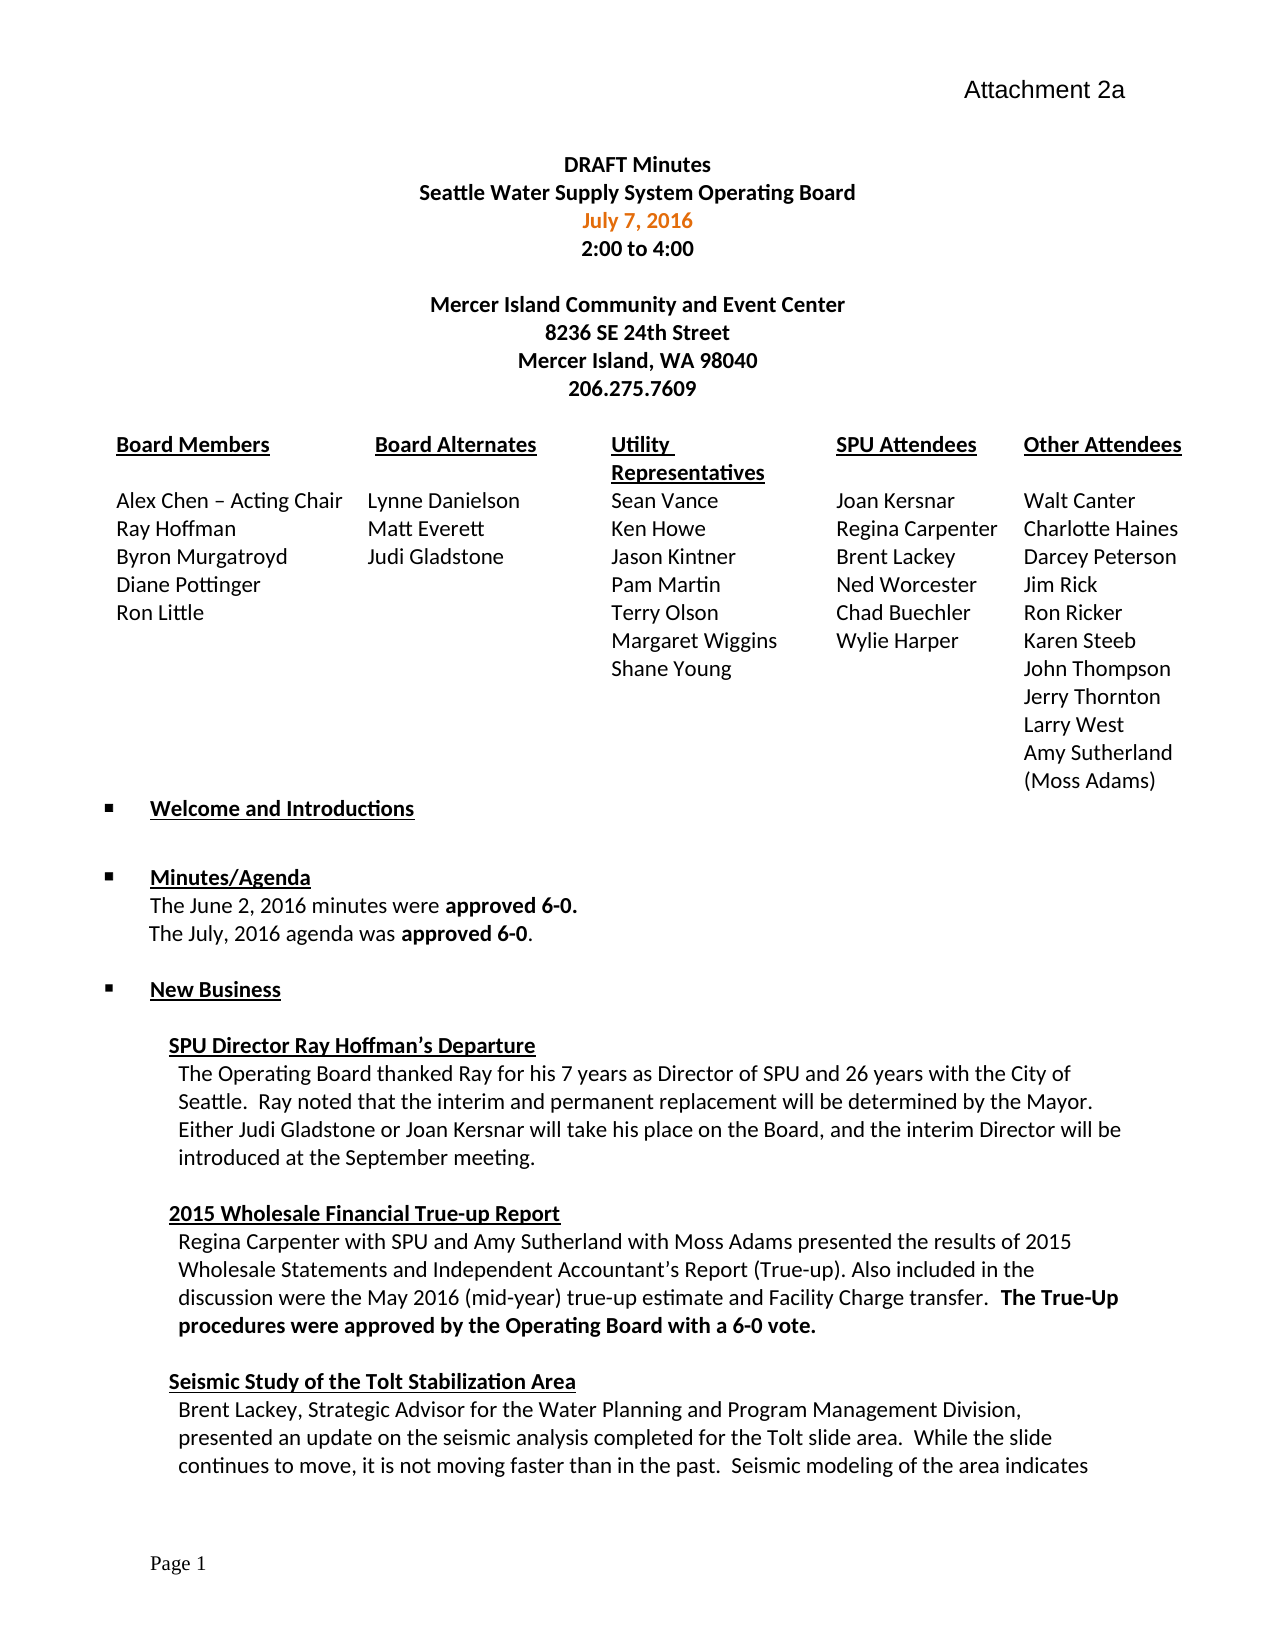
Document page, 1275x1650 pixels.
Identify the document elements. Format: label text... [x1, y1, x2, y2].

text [178, 1395, 1121, 1479]
table_header SPU Attendees [799, 430, 1014, 486]
text The Operating Board thanked Ray for his 7 years as Director of SPU and 26 years with the City of Seattle. Ray noted that the interim and permanent replacement will be determined by the Mayor. Either Judi Gladstone or Joan Kersnar will take his place on the Board, and the interim Director will be introduced at the September meeting. [178, 1059, 1140, 1171]
list Welcome and Introductions [103, 794, 1125, 822]
list New Business [103, 975, 1125, 1003]
table_cell Alex Chen – Acting Chair Ray Hoffman Byron Murgatroyd Diane Pottinger Ron Little [105, 486, 356, 794]
table_cell Lynne Danielson Matt Everett Judi Gladstone [356, 486, 564, 794]
table_header Board Members [105, 430, 356, 486]
title July 7, 2016 [150, 206, 1125, 234]
table_header Board Alternates [356, 430, 564, 486]
text 8236 SE 24th Street [150, 318, 1125, 346]
text 2015 Wholesale Financial True-up Report [169, 1199, 1121, 1227]
text Regina Carpenter with SPU and Amy Sutherland with Moss Adams presented the results of 2015 Wholesale Statements and Independent Accountant’s Report (True-up). Also included in the discussion were the May 2016 (mid-year) true-up estimate and Facility Charge transfer. The True-Up procedures were approved by the Operating Board with a 6-0 vote. [178, 1227, 1121, 1339]
text SPU Director Ray Hoffman’s Departure [169, 1031, 1140, 1059]
list Minutes/Agenda [103, 863, 1125, 891]
title DRAFT Minutes [150, 150, 1125, 178]
table_cell Joan Kersnar Regina Carpenter Brent Lackey Ned Worcester Chad Buechler Wylie Harper [799, 486, 1014, 794]
text Mercer Island Community and Event Center [150, 290, 1125, 318]
title 2:00 to 4:00 [150, 234, 1125, 262]
table_header Utility Representatives [564, 430, 799, 486]
table_cell Walt Canter Charlotte Haines Darcey Peterson Jim Rick Ron Ricker Karen Steeb John Thompson Jerry Thornton Larry West Amy Sutherland (Moss Adams) [1014, 486, 1239, 794]
text The July, 2016 agenda was approved 6-0. [112, 919, 1125, 947]
table_header Other Attendees [1014, 430, 1239, 486]
table_cell Sean Vance Ken Howe Jason Kintner Pam Martin Terry Olson Margaret Wiggins Shane Young [564, 486, 799, 794]
title Seattle Water Supply System Operating Board [150, 178, 1125, 206]
text The June 2, 2016 minutes were approved 6-0. [150, 891, 1125, 919]
text Mercer Island, WA 98040 206.275.7609 [150, 346, 1125, 402]
text Seismic Study of the Tolt Stabilization Area [169, 1367, 1121, 1395]
